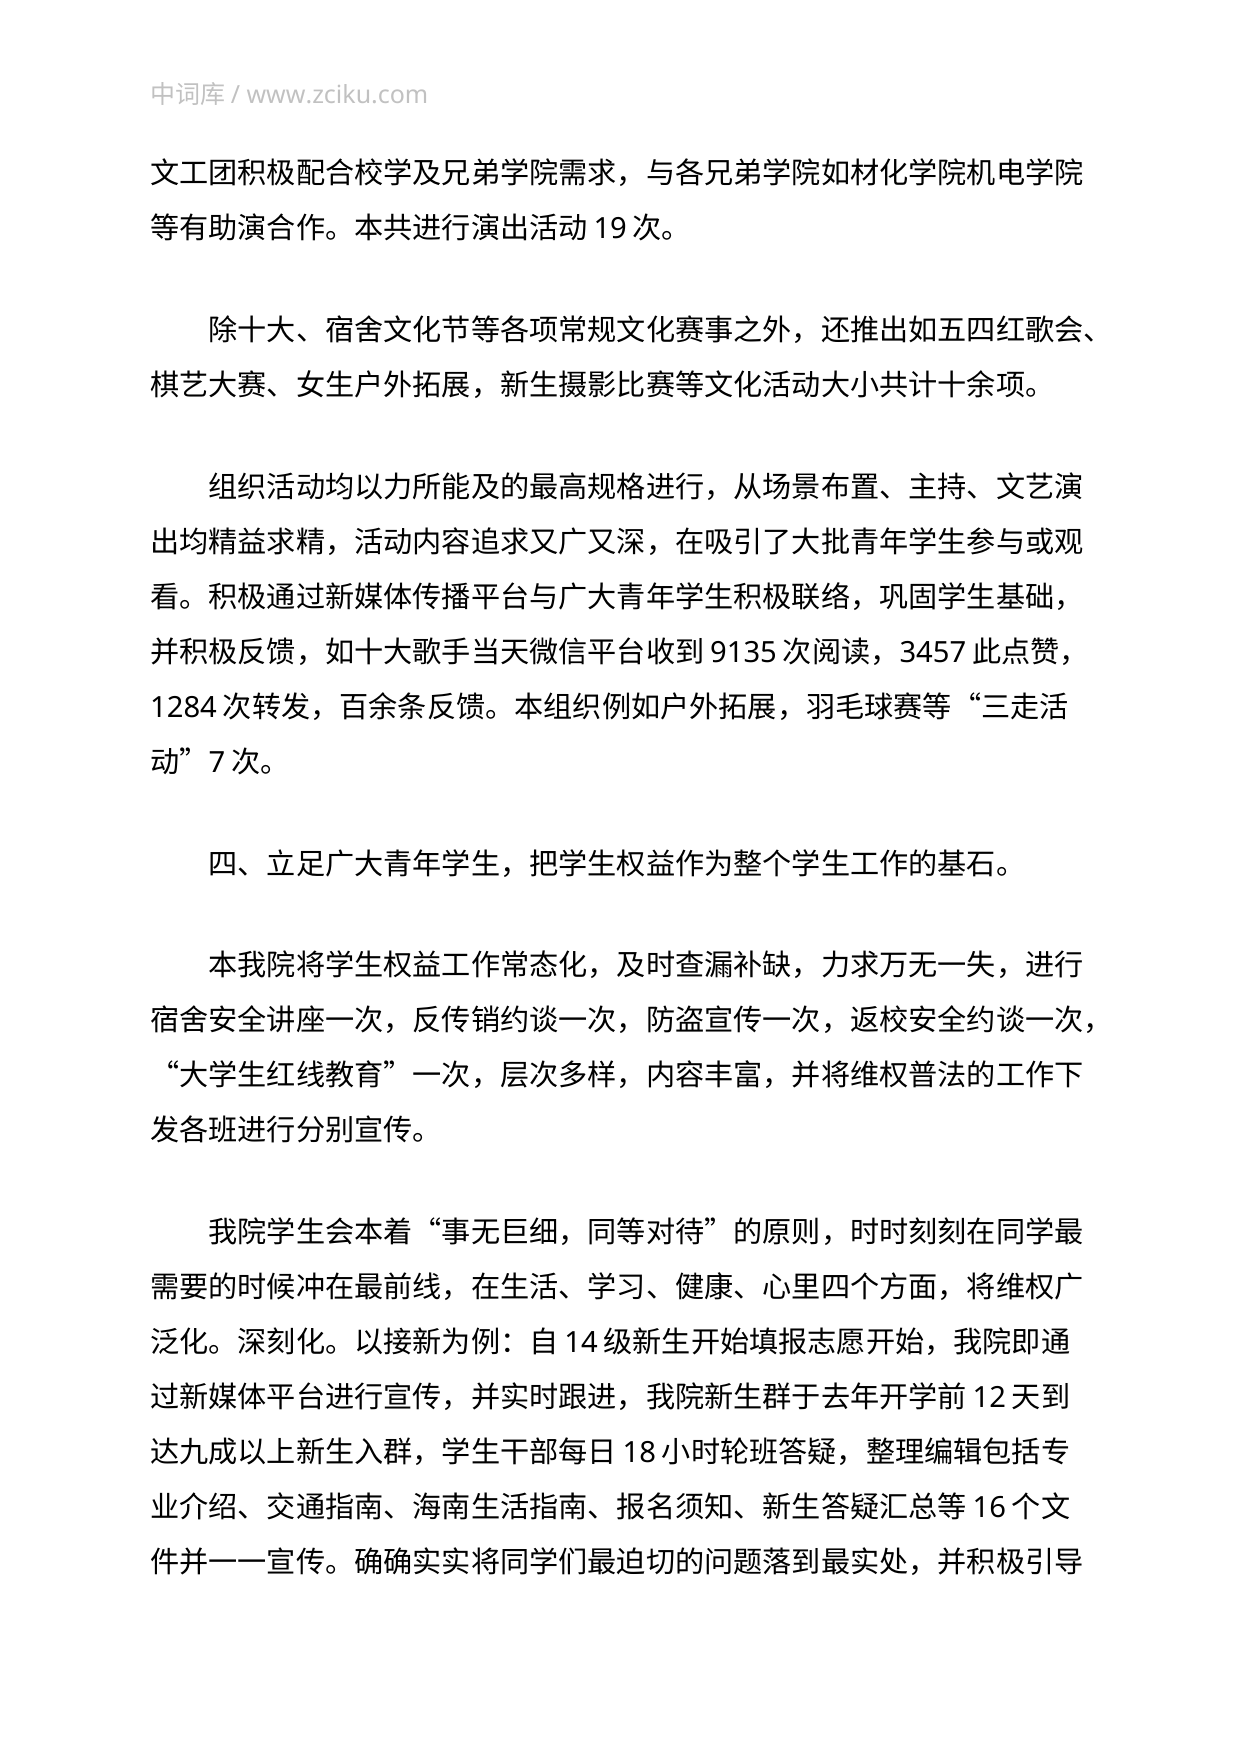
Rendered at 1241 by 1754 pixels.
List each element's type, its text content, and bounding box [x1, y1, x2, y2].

text 组织活动均以力所能及的最高规格进行，从场景布置、主持、文艺演出均精益求精，活动内容追求又广又深，在吸引了大批青年学生参与或观看。积极通过新媒体传播平台与广大青年学生积极联络，巩固学生基础，并积极反馈，如十大歌手当天微信平台收到9135次阅读，3457此点赞，1284次转发，百余条反馈。本组织例如户外拓展，羽毛球赛等“三走活动”7次。 [150, 463, 1090, 781]
text 四、立足广大青年学生，把学生权益作为整个学生工作的基石。 [150, 840, 1090, 882]
text 本我院将学生权益工作常态化，及时查漏补缺，力求万无一失，进行宿舍安全讲座一次，反传销约谈一次，防盗宣传一次，返校安全约谈一次，“大学生红线教育”一次，层次多样，内容丰富，并将维权普法的工作下发各班进行分别宣传。 [150, 942, 1090, 1149]
text 除十大、宿舍文化节等各项常规文化赛事之外，还推出如五四红歌会、棋艺大赛、女生户外拓展，新生摄影比赛等文化活动大小共计十余项。 [150, 307, 1090, 404]
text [150, 150, 1090, 247]
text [150, 1208, 1090, 1581]
